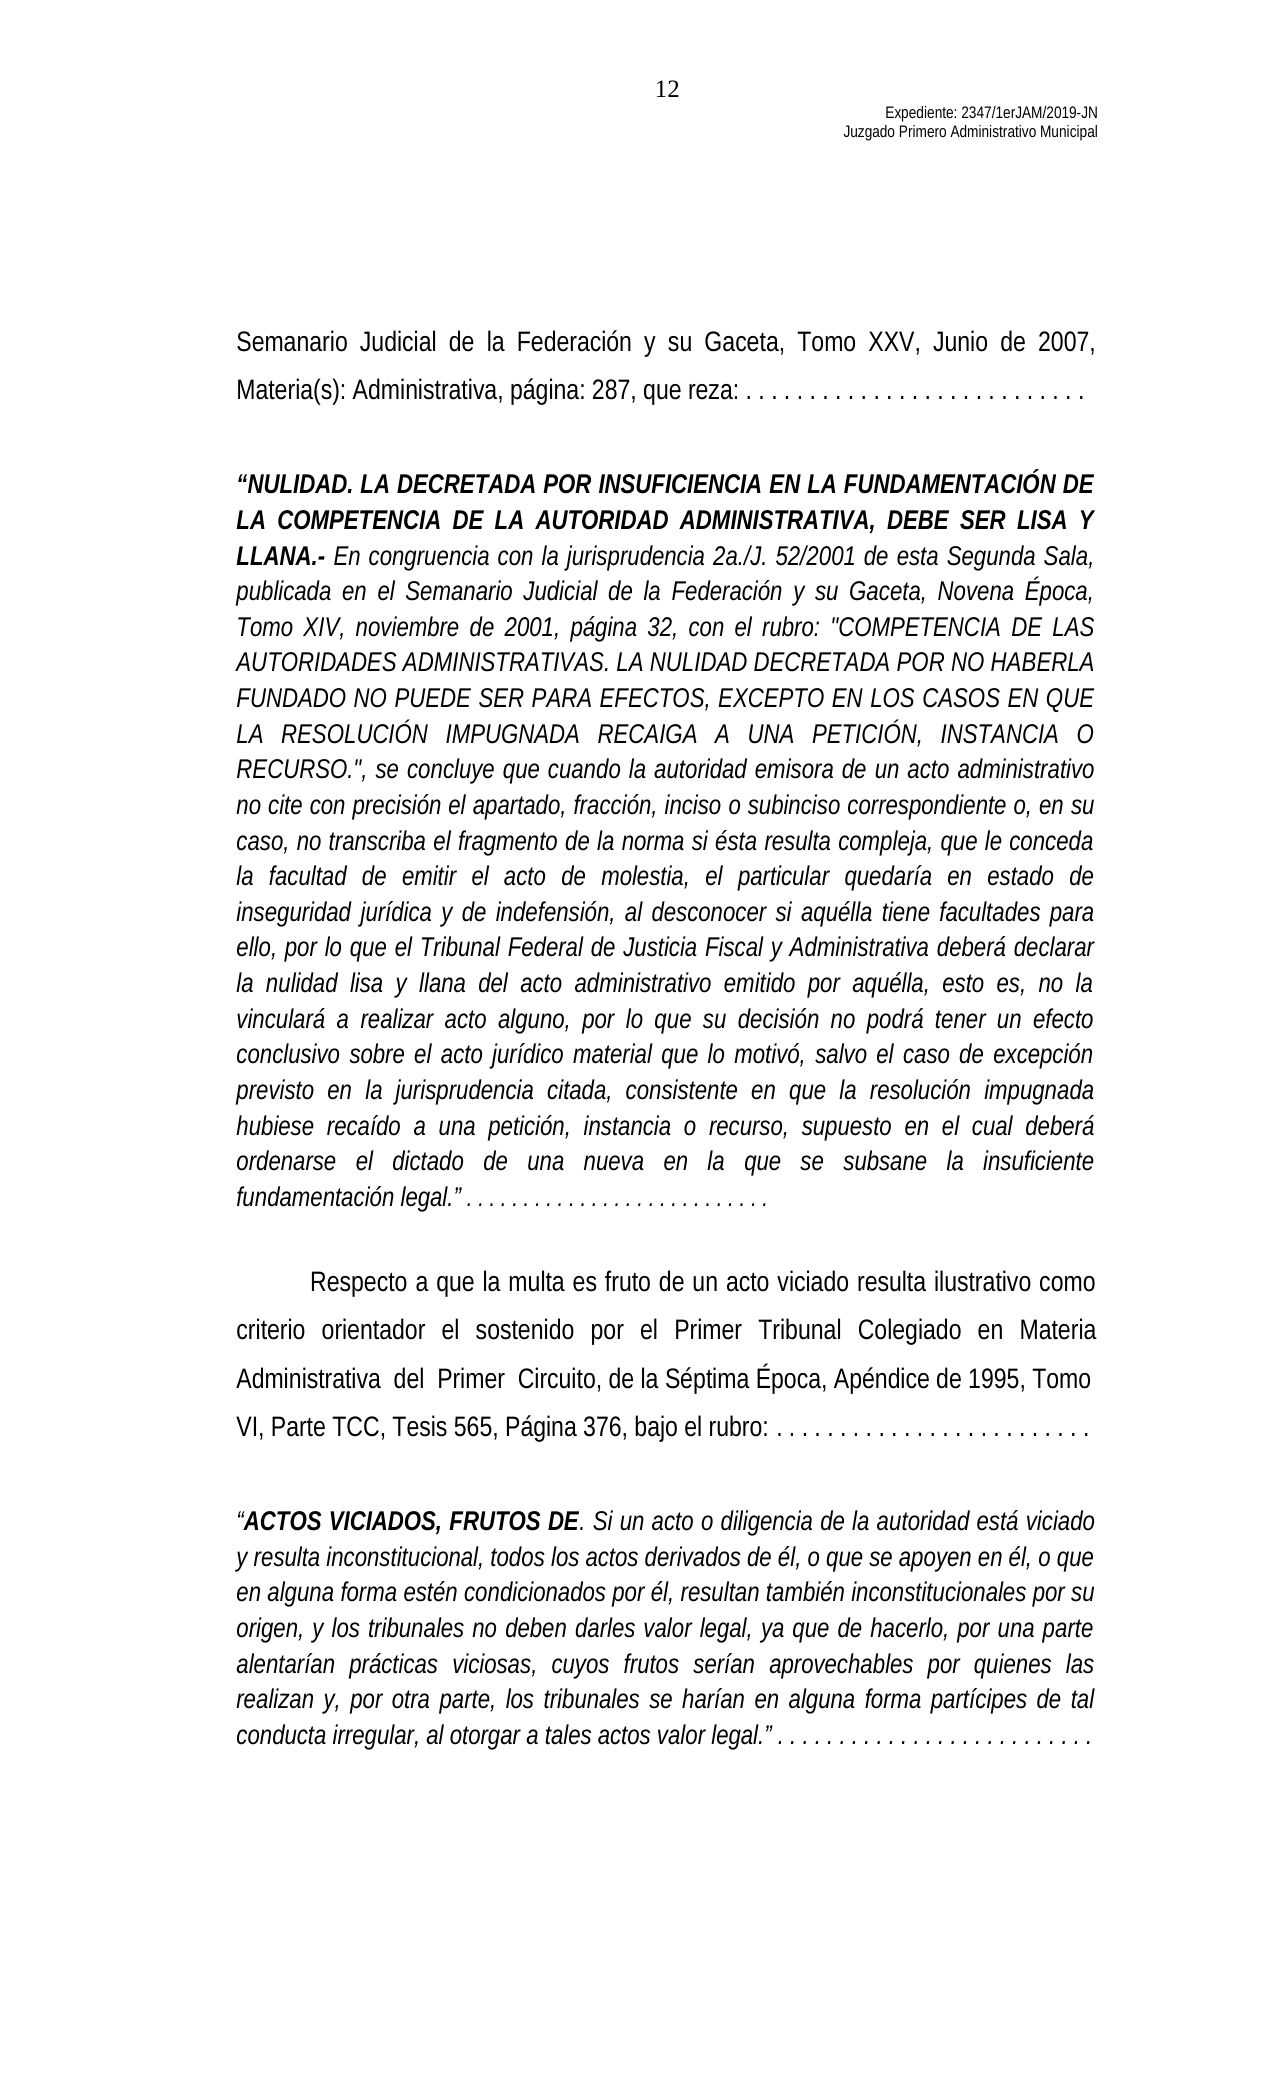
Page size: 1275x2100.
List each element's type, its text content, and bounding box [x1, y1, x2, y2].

text VI, Parte TCC, Tesis 565, Página 376, bajo el rubro: . . . . . . . . . . . . . . . . . . . . . . . . . [236, 1410, 1098, 1442]
text Respecto a que la multa es fruto de un acto viciado resulta ilustrativo como criterio orientador el sostenido por el Primer Tribunal Colegiado en Materia Administrativa del Primer Circuito, de la Séptima Época, Apéndice de 1995, Tomo [236, 1265, 1098, 1394]
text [236, 325, 1098, 406]
text “NULIDAD. LA DECRETADA POR INSUFICIENCIA EN LA FUNDAMENTACIÓN DE LA COMPETENCIA DE LA AUTORIDAD ADMINISTRATIVA, DEBE SER LISA Y LLANA.- En congruencia con la jurisprudencia 2a./J. 52/2001 de esta Segunda Sala, publicada en el Semanario Judicial de la Federación y su Gaceta, Novena Época, Tomo XIV, noviembre de 2001, página 32, con el rubro: "COMPETENCIA DE LAS AUTORIDADES ADMINISTRATIVAS. LA NULIDAD DECRETADA POR NO HABERLA FUNDADO NO PUEDE SER PARA EFECTOS, EXCEPTO EN LOS CASOS EN QUE LA RESOLUCIÓN IMPUGNADA RECAIGA A UNA PETICIÓN, INSTANCIA O RECURSO.", se concluye que cuando la autoridad emisora de un acto administrativo no cite con precisión el apartado, fracción, inciso o subinciso correspondiente o, en su caso, no transcriba el fragmento de la norma si ésta resulta compleja, que le conceda la facultad de emitir el acto de molestia, el particular quedaría en estado de inseguridad jurídica y de indefensión, al desconocer si aquélla tiene facultades para ello, por lo que el Tribunal Federal de Justicia Fiscal y Administrativa deberá declarar la nulidad lisa y llana del acto administrativo emitido por aquélla, esto es, no la vinculará a realizar acto alguno, por lo que su decisión no podrá tener un efecto conclusivo sobre el acto jurídico material que lo motivó, salvo el caso de excepción previsto en la jurisprudencia citada, consistente en que la resolución impugnada hubiese recaído a una petición, instancia o recurso, supuesto en el cual deberá ordenarse el dictado de una nueva en la que se subsane la insuficiente fundamentación legal.” . . . . . . . . . . . . . . . . . . . . . . . . . . . [236, 468, 1098, 1212]
text “ACTOS VICIADOS, FRUTOS DE. Si un acto o diligencia de la autoridad está viciado y resulta inconstitucional, todos los actos derivados de él, o que se apoyen en él, o que en alguna forma estén condicionados por él, resultan también inconstitucionales por su origen, y los tribunales no deben darles valor legal, ya que de hacerlo, por una parte alentarían prácticas viciosas, cuyos frutos serían aprovechables por quienes las realizan y, por otra parte, los tribunales se harían en alguna forma partícipes de tal conducta irregular, al otorgar a tales actos valor legal.” . . . . . . . . . . . . . . . . . . . . . . . . . . [236, 1505, 1098, 1750]
